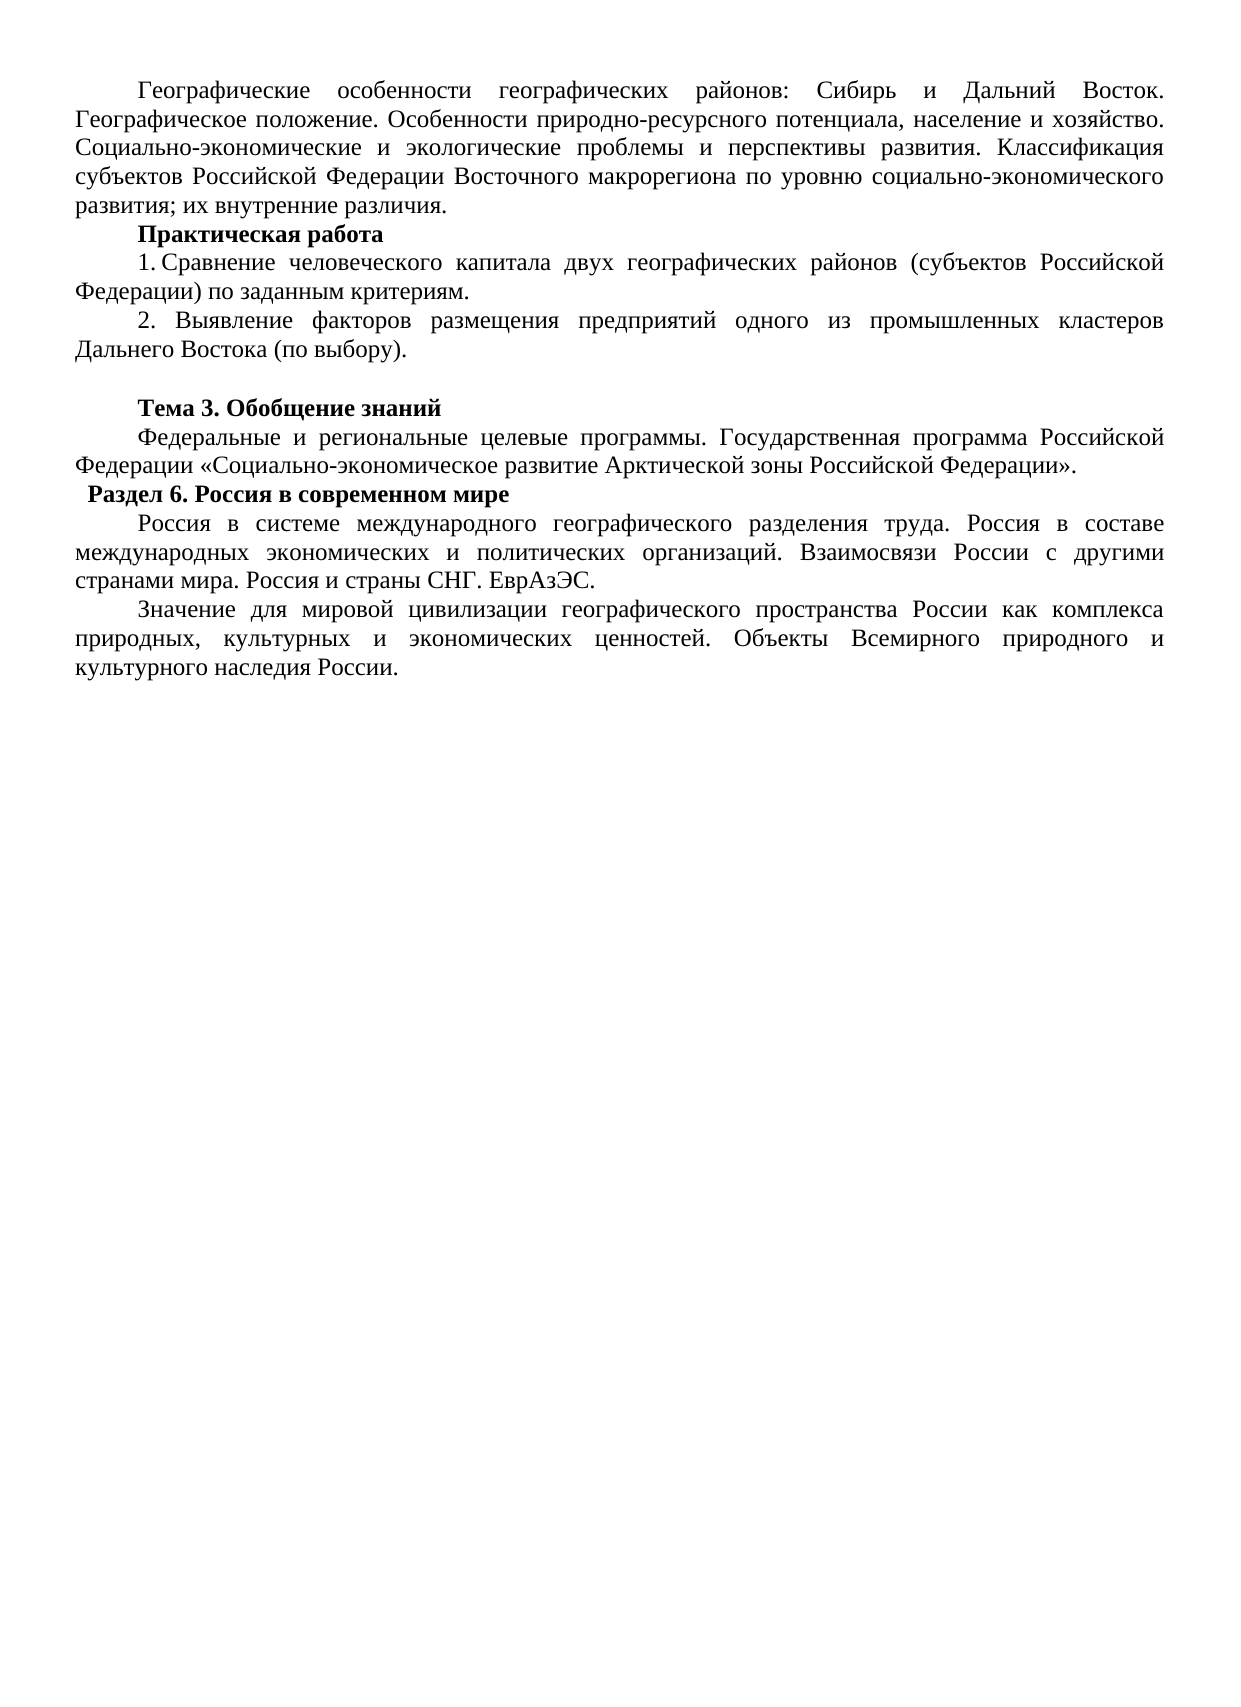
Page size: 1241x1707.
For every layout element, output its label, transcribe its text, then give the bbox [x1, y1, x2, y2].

text Федеральные и региональные целевые программы. Государственная программа Российской Федерации «Социально-экономическое развитие Арктической зоны Российской Федерации». [75, 422, 1165, 479]
text 2. Выявление факторов размещения предприятий одного из промышленных кластеров Дальнего Востока (по выбору). [75, 305, 1165, 362]
text Россия в системе международного географического разделения труда. Россия в составе международных экономических и политических организаций. Взаимосвязи России с другими странами мира. Россия и страны СНГ. ЕврАзЭС. [75, 508, 1165, 594]
text Практическая работа [75, 219, 1165, 247]
text Значение для мировой цивилизации географического пространства России как комплекса природных, культурных и экономических ценностей. Объекты Всемирного природного и культурного наследия России. [75, 594, 1165, 681]
text Тема 3. Обобщение знаний [75, 393, 1165, 422]
text 1. Сравнение человеческого капитала двух географических районов (субъектов Российской Федерации) по заданным критериям. [75, 247, 1165, 305]
text Раздел 6. Россия в современном мире [87, 479, 1165, 508]
text Географические особенности географических районов: Сибирь и Дальний Восток. Географическое положение. Особенности природно-ресурсного потенциала, население и хозяйство. Социально-экономические и экологические проблемы и перспективы развития. Классификация субъектов Российской Федерации Восточного макрорегиона по уровню социально-экономического развития; их внутренние различия. [75, 75, 1165, 219]
